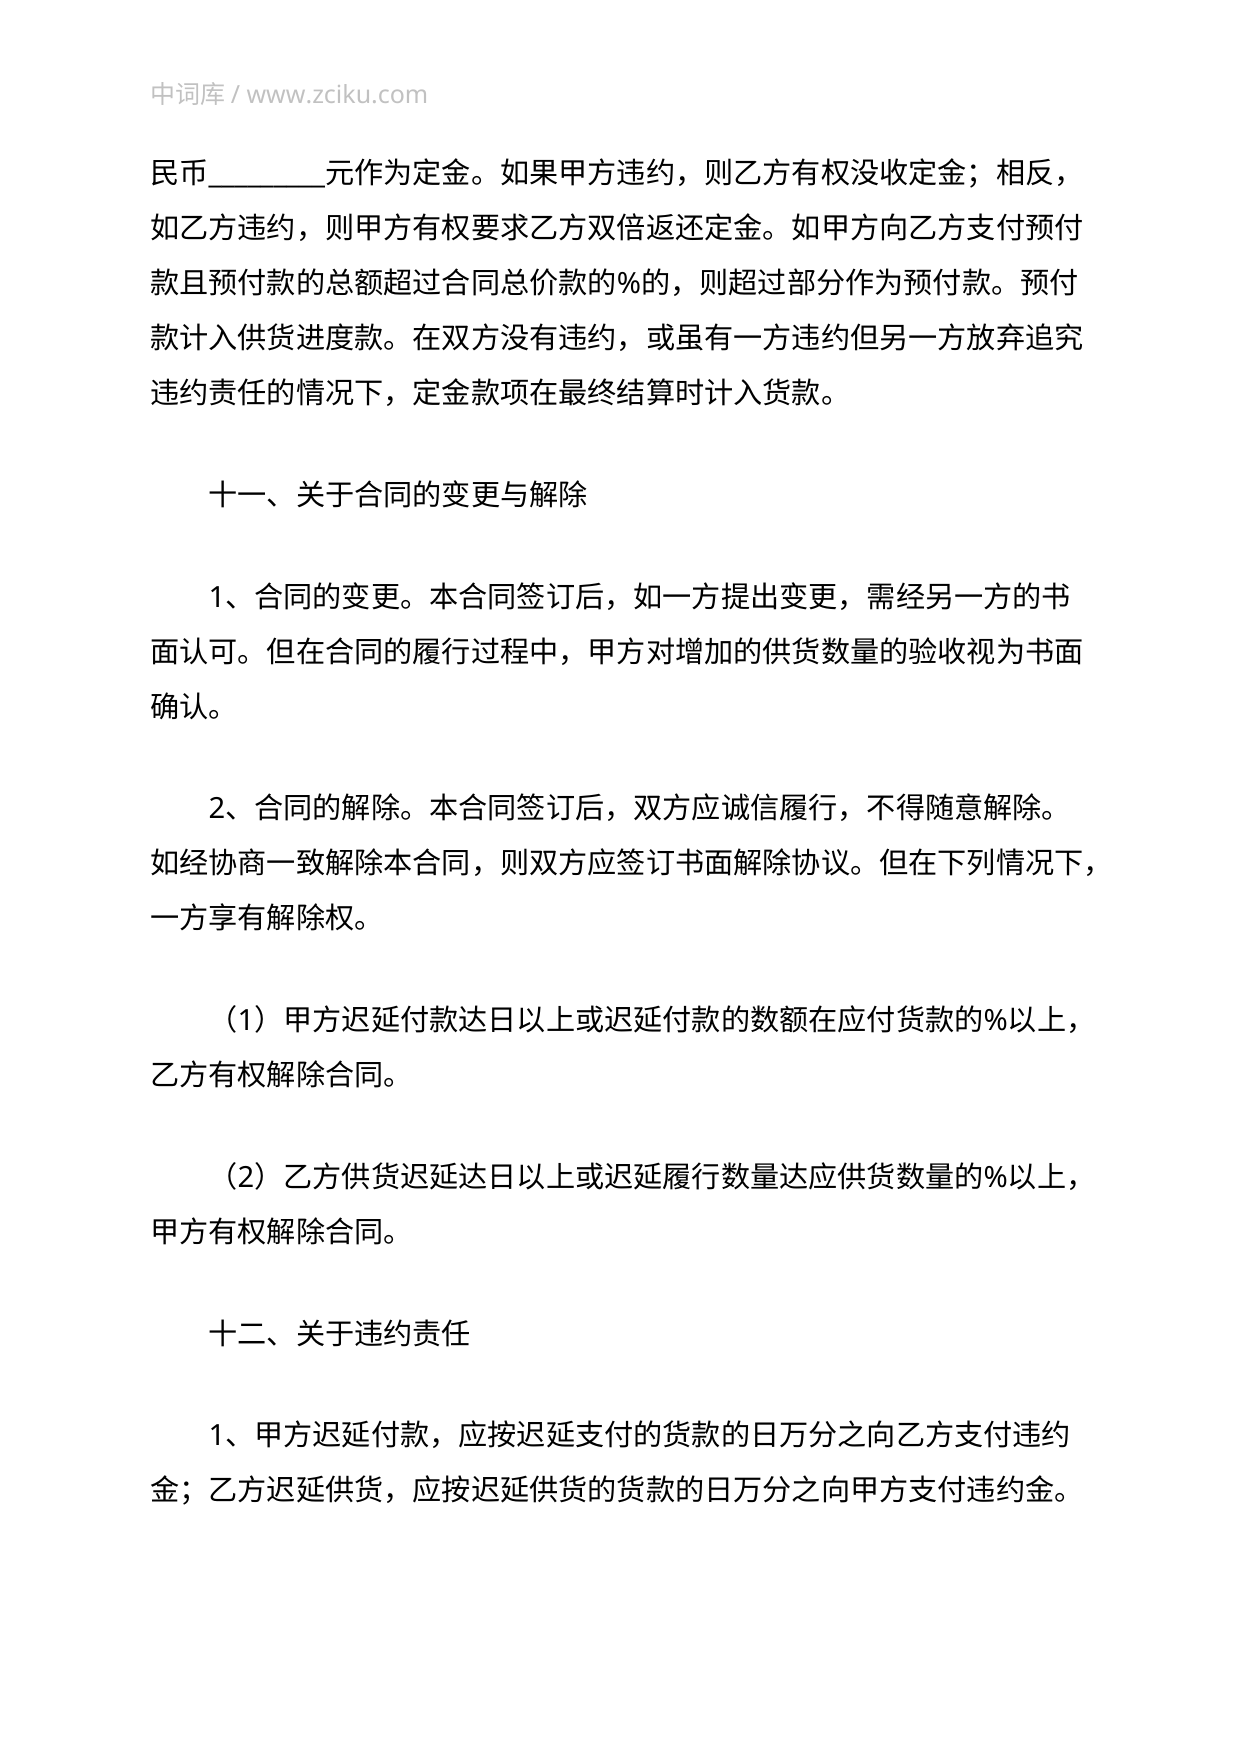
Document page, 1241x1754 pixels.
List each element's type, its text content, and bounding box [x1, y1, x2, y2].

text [150, 150, 1090, 412]
text 1、合同的变更。本合同签订后，如一方提出变更，需经另一方的书面认可。但在合同的履行过程中，甲方对增加的供货数量的验收视为书面确认。 [150, 573, 1090, 726]
text 十二、关于违约责任 [150, 1310, 1090, 1352]
text （2）乙方供货迟延达日以上或迟延履行数量达应供货数量的%以上，甲方有权解除合同。 [150, 1153, 1090, 1251]
text 十一、关于合同的变更与解除 [150, 472, 1090, 514]
text （1）甲方迟延付款达日以上或迟延付款的数额在应付货款的%以上，乙方有权解除合同。 [150, 997, 1090, 1094]
text 2、合同的解除。本合同签订后，双方应诚信履行，不得随意解除。如经协商一致解除本合同，则双方应签订书面解除协议。但在下列情况下，一方享有解除权。 [150, 785, 1090, 937]
text 1、甲方迟延付款，应按迟延支付的货款的日万分之向乙方支付违约金；乙方迟延供货，应按迟延供货的货款的日万分之向甲方支付违约金。 [150, 1412, 1090, 1509]
